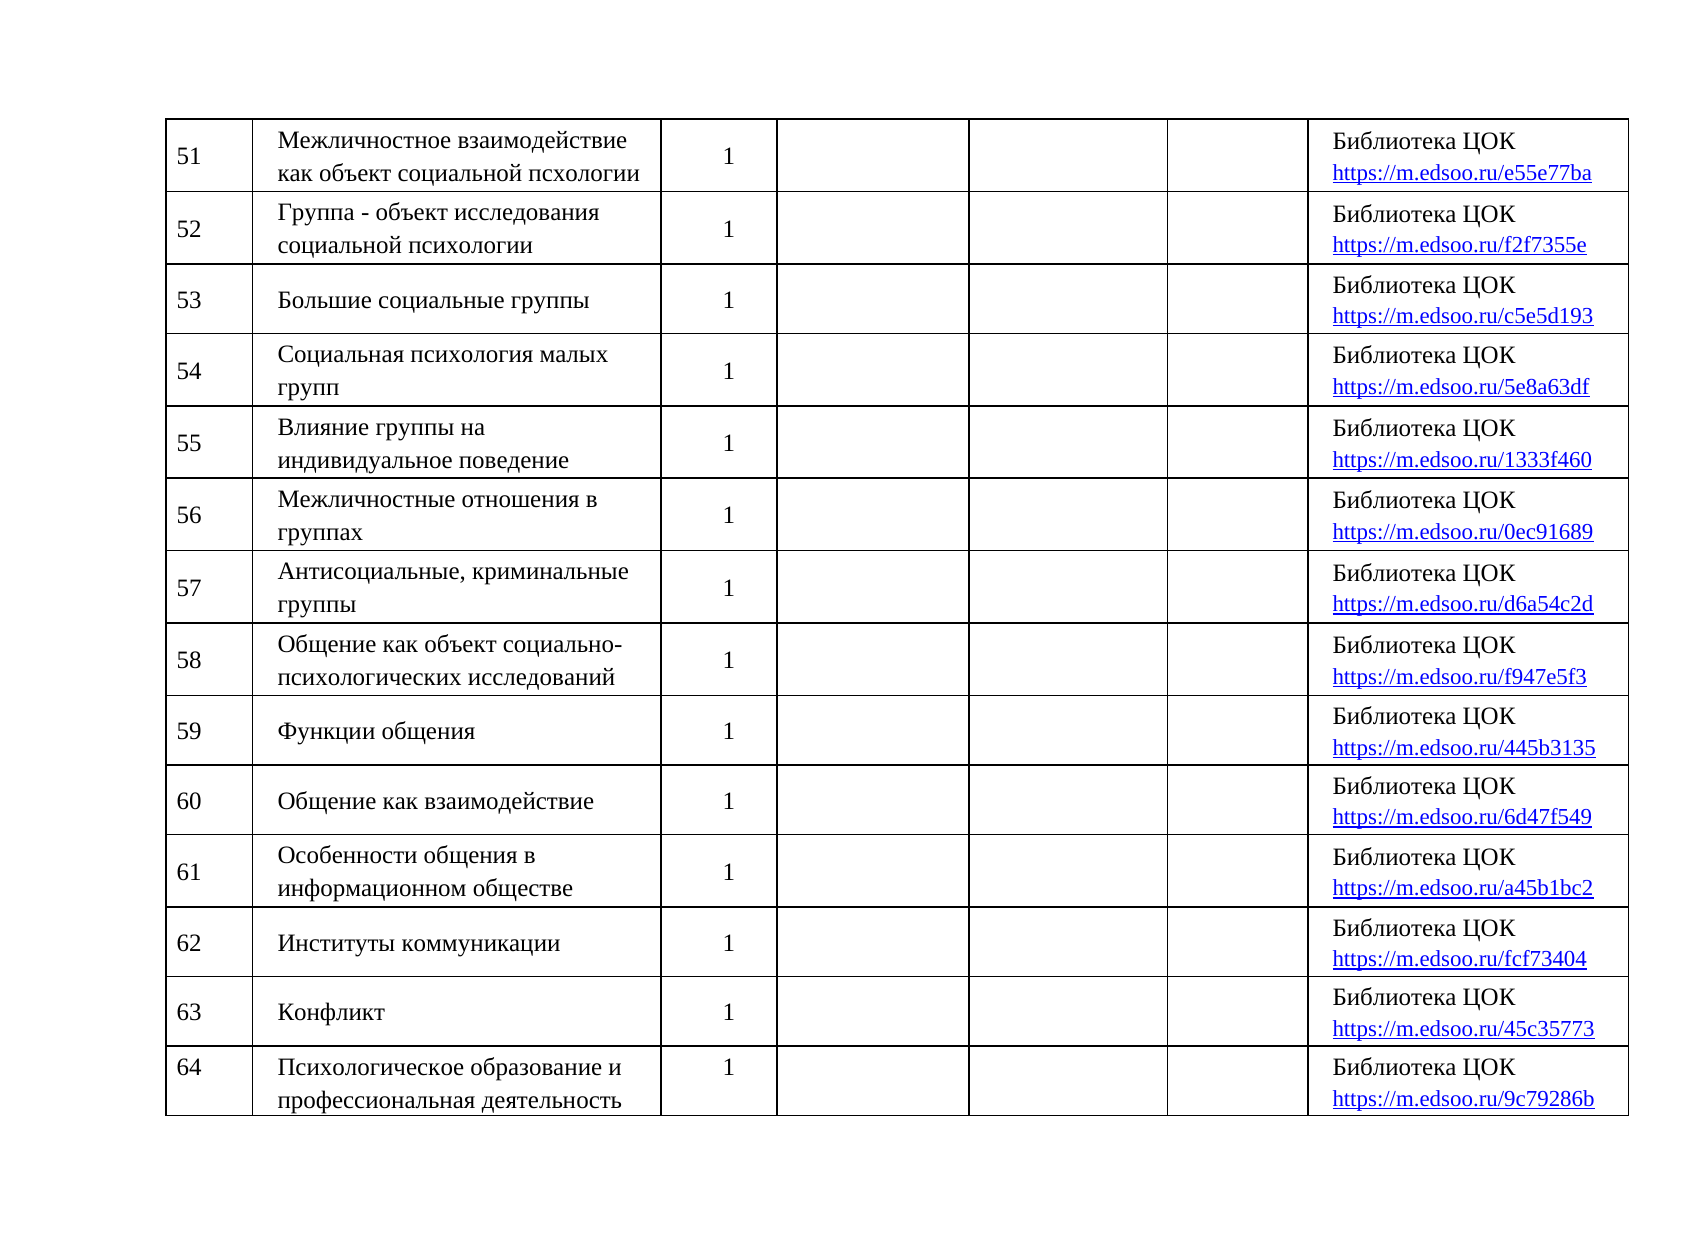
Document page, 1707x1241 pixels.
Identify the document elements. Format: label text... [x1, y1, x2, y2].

table_cell [1168, 120, 1307, 191]
table_cell [1168, 696, 1307, 764]
table_cell [970, 835, 1167, 906]
table_cell [970, 192, 1167, 263]
table_cell Влияние группы на индивидуальное поведение [253, 407, 660, 477]
table_cell 1 [662, 835, 776, 906]
table_cell Библиотека ЦОК https://m.edsoo.ru/5e8a63df [1309, 334, 1628, 405]
table_cell [970, 977, 1167, 1045]
table_cell [970, 551, 1167, 622]
table_cell [970, 120, 1167, 191]
table_cell [1168, 551, 1307, 622]
table_cell 1 [662, 977, 776, 1045]
table_cell [778, 624, 968, 694]
table_cell Библиотека ЦОК https://m.edsoo.ru/fcf73404 [1309, 908, 1628, 976]
table_cell 51 [167, 120, 252, 191]
table_cell [1168, 908, 1307, 976]
table_cell 1 [662, 192, 776, 263]
table_cell Библиотека ЦОК https://m.edsoo.ru/0ec91689 [1309, 479, 1628, 550]
table_cell Библиотека ЦОК https://m.edsoo.ru/f947e5f3 [1309, 624, 1628, 694]
table_cell 52 [167, 192, 252, 263]
table_cell Библиотека ЦОК https://m.edsoo.ru/a45b1bc2 [1309, 835, 1628, 906]
table_cell 1 [662, 766, 776, 834]
table_cell 63 [167, 977, 252, 1045]
table_cell Социальная психология малых групп [253, 334, 660, 405]
table_cell Библиотека ЦОК https://m.edsoo.ru/1333f460 [1309, 407, 1628, 477]
table_cell 1 [662, 551, 776, 622]
table_cell Межличностное взаимодействие как объект социальной псхологии [253, 120, 660, 191]
table_cell [1168, 479, 1307, 550]
table_cell [970, 265, 1167, 332]
table_cell [970, 334, 1167, 405]
table_cell 53 [167, 265, 252, 332]
table_cell 1 [662, 120, 776, 191]
table_cell 1 [662, 334, 776, 405]
table_cell [1168, 265, 1307, 332]
table_cell [778, 334, 968, 405]
table_cell [778, 192, 968, 263]
table_cell [778, 120, 968, 191]
table_cell Большие социальные группы [253, 265, 660, 332]
table_cell 1 [662, 265, 776, 332]
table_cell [253, 1047, 660, 1115]
table_cell Библиотека ЦОК https://m.edsoo.ru/445b3135 [1309, 696, 1628, 764]
table_cell Особенности общения в информационном обществе [253, 835, 660, 906]
table_cell [970, 479, 1167, 550]
table_cell [1168, 766, 1307, 834]
table_cell [778, 407, 968, 477]
table_cell Библиотека ЦОК https://m.edsoo.ru/d6a54c2d [1309, 551, 1628, 622]
table_cell [778, 766, 968, 834]
table_cell 62 [167, 908, 252, 976]
table_cell [1168, 192, 1307, 263]
table_cell [970, 766, 1167, 834]
table_cell [1168, 624, 1307, 694]
table_cell [970, 696, 1167, 764]
table_cell [778, 551, 968, 622]
table_cell [778, 696, 968, 764]
table_cell Межличностные отношения в группах [253, 479, 660, 550]
table_cell [778, 479, 968, 550]
table_cell [1168, 1047, 1307, 1115]
table_cell Библиотека ЦОК https://m.edsoo.ru/c5e5d193 [1309, 265, 1628, 332]
table_cell [778, 977, 968, 1045]
table_cell [778, 265, 968, 332]
table_cell 61 [167, 835, 252, 906]
table_cell 54 [167, 334, 252, 405]
table_cell [970, 624, 1167, 694]
table_cell Библиотека ЦОК https://m.edsoo.ru/6d47f549 [1309, 766, 1628, 834]
table_cell [970, 908, 1167, 976]
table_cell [1309, 1047, 1628, 1115]
table_cell 58 [167, 624, 252, 694]
table_cell 57 [167, 551, 252, 622]
table_cell 60 [167, 766, 252, 834]
table_cell Антисоциальные, криминальные группы [253, 551, 660, 622]
table_cell [778, 908, 968, 976]
table_cell Общение как объект социально-психологических исследований [253, 624, 660, 694]
table_cell Библиотека ЦОК https://m.edsoo.ru/45c35773 [1309, 977, 1628, 1045]
table_cell 55 [167, 407, 252, 477]
table_cell [778, 1047, 968, 1115]
table_cell [970, 407, 1167, 477]
table_cell Общение как взаимодействие [253, 766, 660, 834]
table_cell 1 [662, 696, 776, 764]
table_cell Группа - объект исследования социальной психологии [253, 192, 660, 263]
table_cell [778, 835, 968, 906]
table_cell Конфликт [253, 977, 660, 1045]
table_cell [1168, 835, 1307, 906]
table_cell 1 [662, 1047, 776, 1115]
table_cell Библиотека ЦОК https://m.edsoo.ru/f2f7355e [1309, 192, 1628, 263]
table_cell [1168, 977, 1307, 1045]
table_cell 64 [167, 1047, 252, 1115]
table_cell [970, 1047, 1167, 1115]
table_cell Институты коммуникации [253, 908, 660, 976]
table_cell 59 [167, 696, 252, 764]
table_cell 1 [662, 908, 776, 976]
table_cell [1168, 334, 1307, 405]
table_cell 1 [662, 624, 776, 694]
table_cell 56 [167, 479, 252, 550]
table_cell Функции общения [253, 696, 660, 764]
table_cell Библиотека ЦОК https://m.edsoo.ru/e55e77ba [1309, 120, 1628, 191]
table_cell 1 [662, 479, 776, 550]
table_cell 1 [662, 407, 776, 477]
table_cell [1168, 407, 1307, 477]
